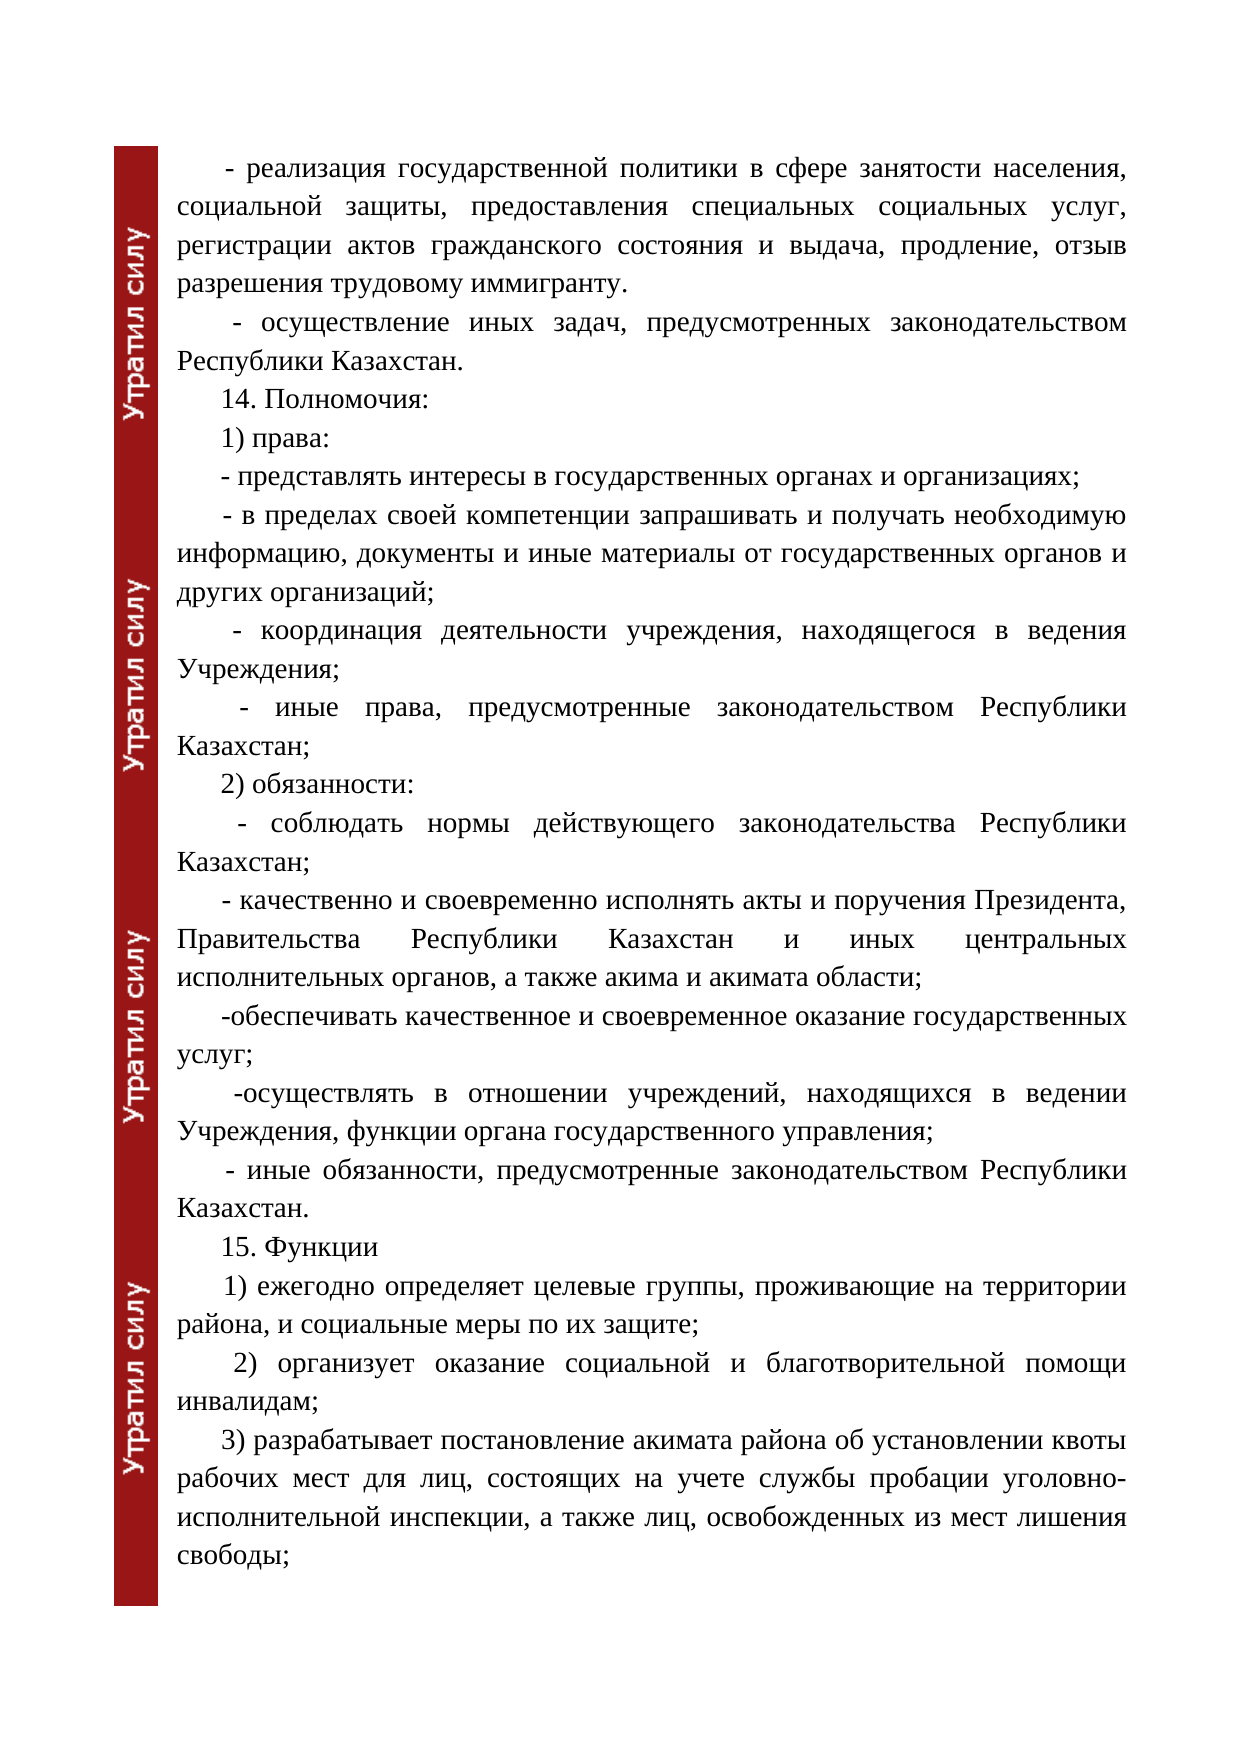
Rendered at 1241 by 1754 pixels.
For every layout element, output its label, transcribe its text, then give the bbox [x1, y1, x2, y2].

picture [114, 1147, 158, 1152]
picture [114, 762, 158, 767]
text 3) разрабатывает постановление акимата района об установлении квоты рабочих мест для лиц, состоящих на учете службы пробации уголовно-исполнительной инспекции, а также лиц, освобожденных из мест лишения свободы; [112, 1422, 1128, 1571]
text 15. Функции [112, 1229, 1128, 1263]
text 2) обязанности: [112, 767, 1128, 800]
text - координация деятельности учреждения, находящегося в ведения Учреждения; [112, 612, 1128, 684]
picture [114, 492, 158, 497]
text -обеспечивать качественное и своевременное оказание государственных услуг; [112, 998, 1128, 1070]
picture [114, 607, 158, 612]
text - иные обязанности, предусмотренные законодательством Республики Казахстан. [112, 1152, 1128, 1224]
picture [114, 453, 158, 458]
text - осуществление иных задач, предусмотренных законодательством Республики Казахстан. [112, 304, 1128, 376]
picture [114, 1571, 158, 1606]
text 14. Полномочия: [112, 381, 1128, 415]
text - в пределах своей компетенции запрашивать и получать необходимую информацию, документы и иные материалы от государственных органов и других организаций; [112, 497, 1128, 607]
text - соблюдать нормы действующего законодательства Республики Казахстан; [112, 805, 1128, 877]
picture [114, 1417, 158, 1422]
picture [114, 1340, 158, 1345]
picture [114, 1070, 158, 1075]
text - представлять интересы в государственных органах и организациях; [112, 458, 1128, 492]
picture [114, 376, 158, 381]
text - иные права, предусмотренные законодательством Республики Казахстан; [112, 689, 1128, 762]
text 1) ежегодно определяет целевые группы, проживающие на территории района, и социальные меры по их защите; [112, 1268, 1128, 1340]
picture [114, 993, 158, 998]
text 1) права: [112, 420, 1128, 453]
picture [114, 146, 158, 150]
text -осуществлять в отношении учреждений, находящихся в ведении Учреждения, функции органа государственного управления; [112, 1075, 1128, 1147]
picture [114, 299, 158, 304]
text - качественно и своевременно исполнять акты и поручения Президента, Правительства Республики Казахстан и иных центральных исполнительных органов, а также акима и акимата области; [112, 882, 1128, 993]
picture [114, 800, 158, 805]
picture [114, 684, 158, 689]
text - реализация государственной политики в сфере занятости населения, социальной защиты, предоставления специальных социальных услуг, регистрации актов гражданского состояния и выдача, продление, отзыв разрешения трудовому иммигранту. [112, 150, 1128, 299]
picture [114, 877, 158, 882]
picture [114, 415, 158, 420]
picture [114, 1263, 158, 1268]
picture [114, 1224, 158, 1229]
text 2) организует оказание социальной и благотворительной помощи инвалидам; [112, 1345, 1128, 1417]
